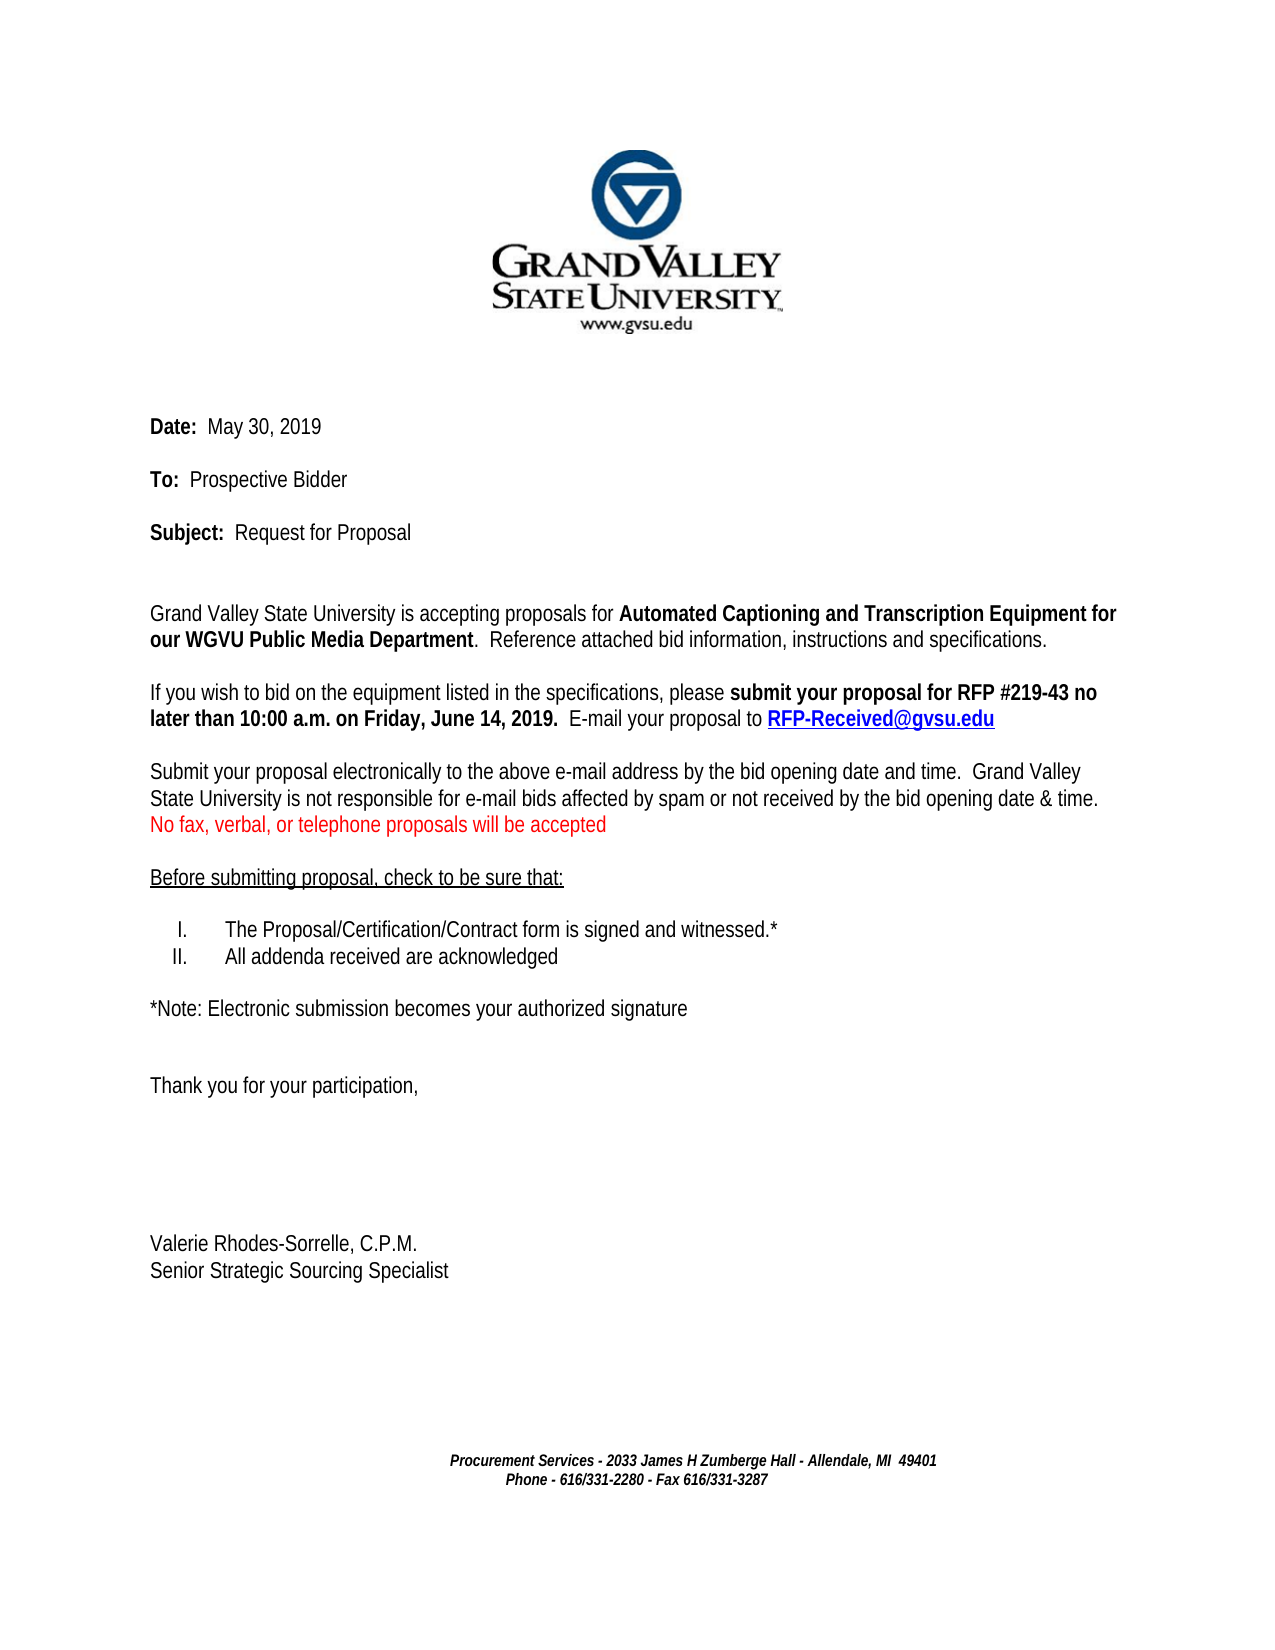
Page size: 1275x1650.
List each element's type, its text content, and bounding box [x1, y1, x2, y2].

text Date: May 30, 2019 [150, 413, 1125, 439]
list All addenda received are acknowledged [187, 943, 1125, 969]
text Submit your proposal electronically to the above e-mail address by the bid opening date and time. Grand Valley State University is not responsible for e-mail bids affected by spam or not received by the bid opening date & time. No fax, verbal, or telephone proposals will be accepted [150, 758, 1125, 837]
list The Proposal/Certification/Contract form is signed and witnessed.* [187, 916, 1125, 943]
text Senior Strategic Sourcing Specialist [150, 1257, 1125, 1283]
text Thank you for your participation, [150, 1072, 1125, 1098]
text To: Prospective Bidder [150, 466, 1125, 492]
picture [492, 150, 783, 334]
text Procurement Services - 2033 James H Zumberge Hall - Allendale, MI 49401 [375, 1451, 1125, 1470]
text Subject: Request for Proposal [150, 518, 1125, 545]
text Phone - 616/331-2280 - Fax 616/331-3287 [150, 1470, 1125, 1489]
text Grand Valley State University is accepting proposals for Automated Captioning and Transcription Equipment for our WGVU Public Media Department. Reference attached bid information, instructions and specifications. [150, 600, 1125, 653]
text *Note: Electronic submission becomes your authorized signature [150, 995, 1125, 1022]
text Before submitting proposal, check to be sure that: [150, 863, 1125, 890]
text Valerie Rhodes-Sorrelle, C.P.M. [150, 1230, 1125, 1257]
text If you wish to bid on the equipment listed in the specifications, please submit your proposal for RFP #219-43 no later than 10:00 a.m. on Friday, June 14, 2019. E-mail your proposal to RFP-Received@gvsu.edu [150, 679, 1125, 732]
